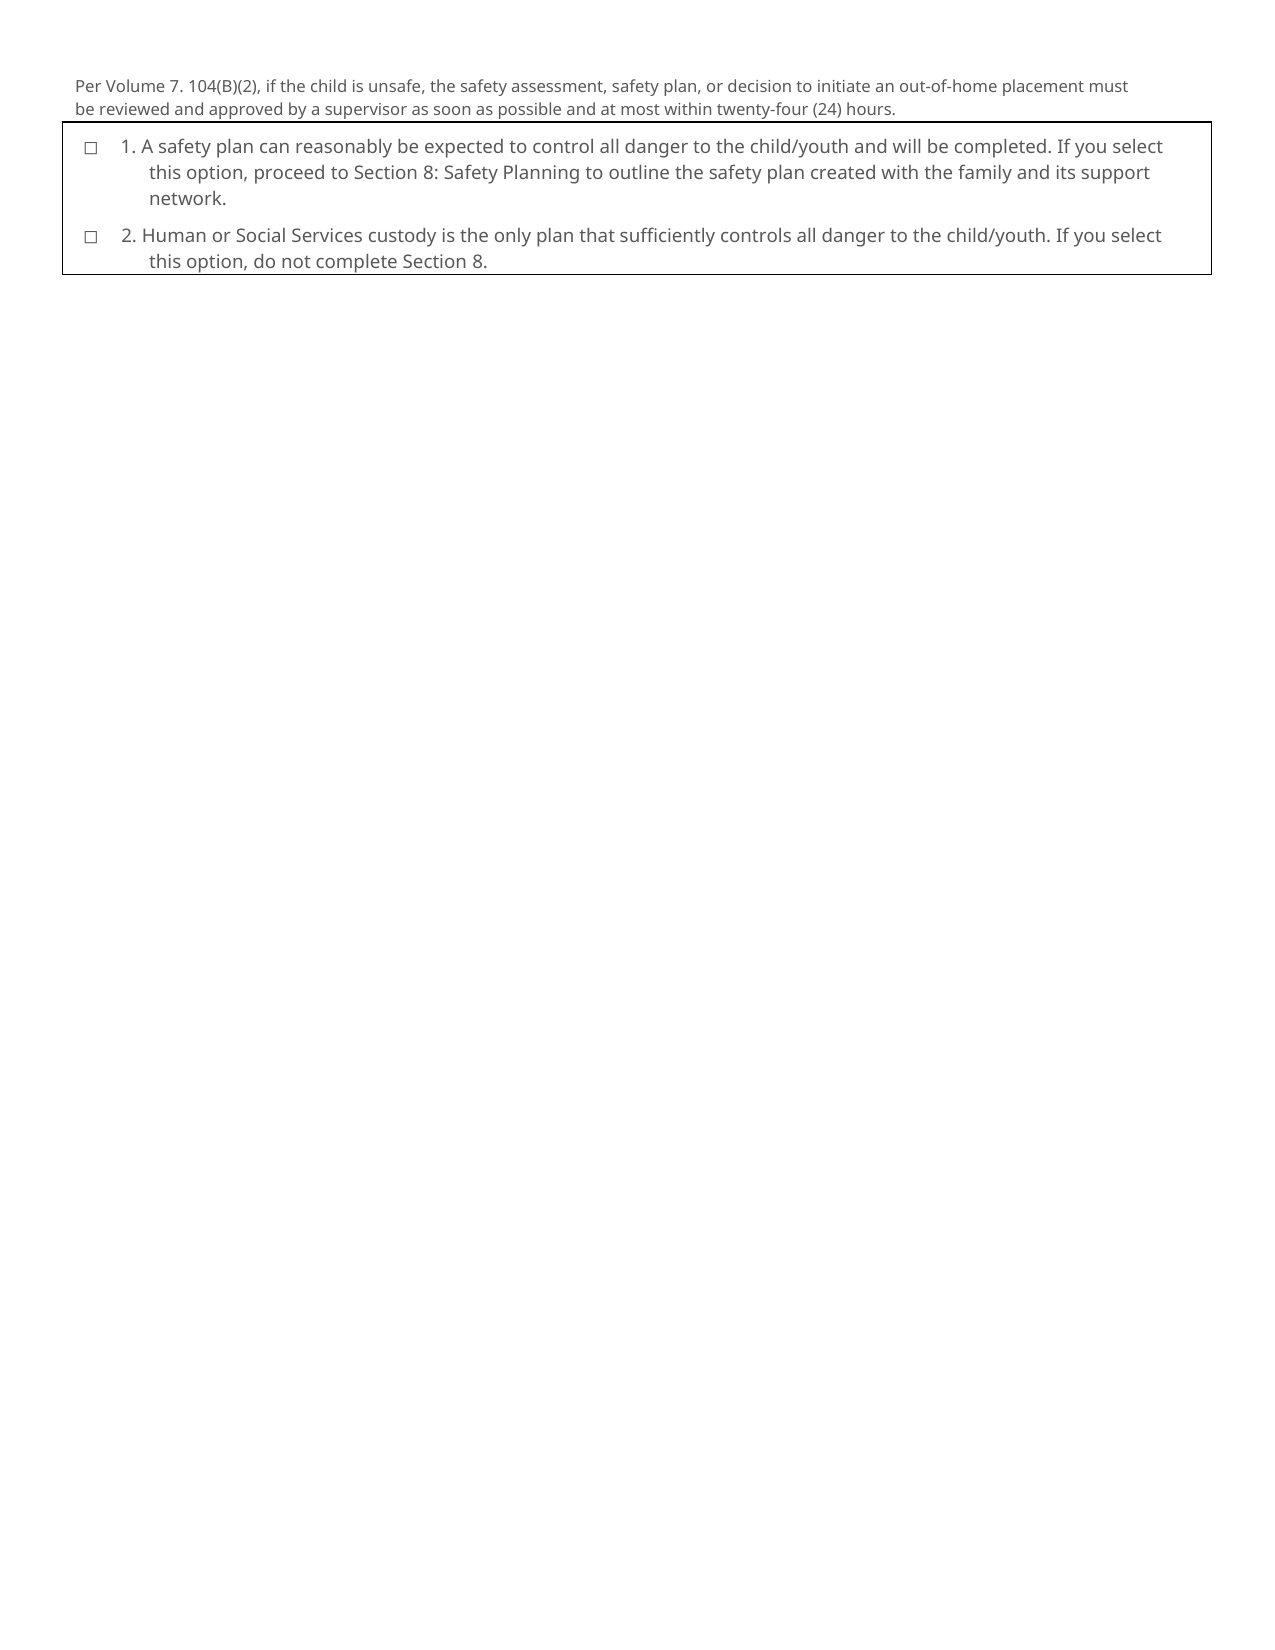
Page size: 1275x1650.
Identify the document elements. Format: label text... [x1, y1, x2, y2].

text Per Volume 7. 104(B)(2), if the child is unsafe, the safety assessment, safety plan, or decision to initiate an out-of-home placement must be reviewed and approved by a supervisor as soon as possible and at most within twenty-four (24) hours. [75, 75, 1131, 120]
table_header 1. A safety plan can reasonably be expected to control all danger to the child/youth and will be completed. If you select this option, proceed to Section 8: Safety Planning to outline the safety plan created with the family and its support network. 2. Human or Social Services custody is the only plan that sufficiently controls all danger to the child/youth. If you select this option, do not complete Section 8. [63, 123, 1211, 274]
